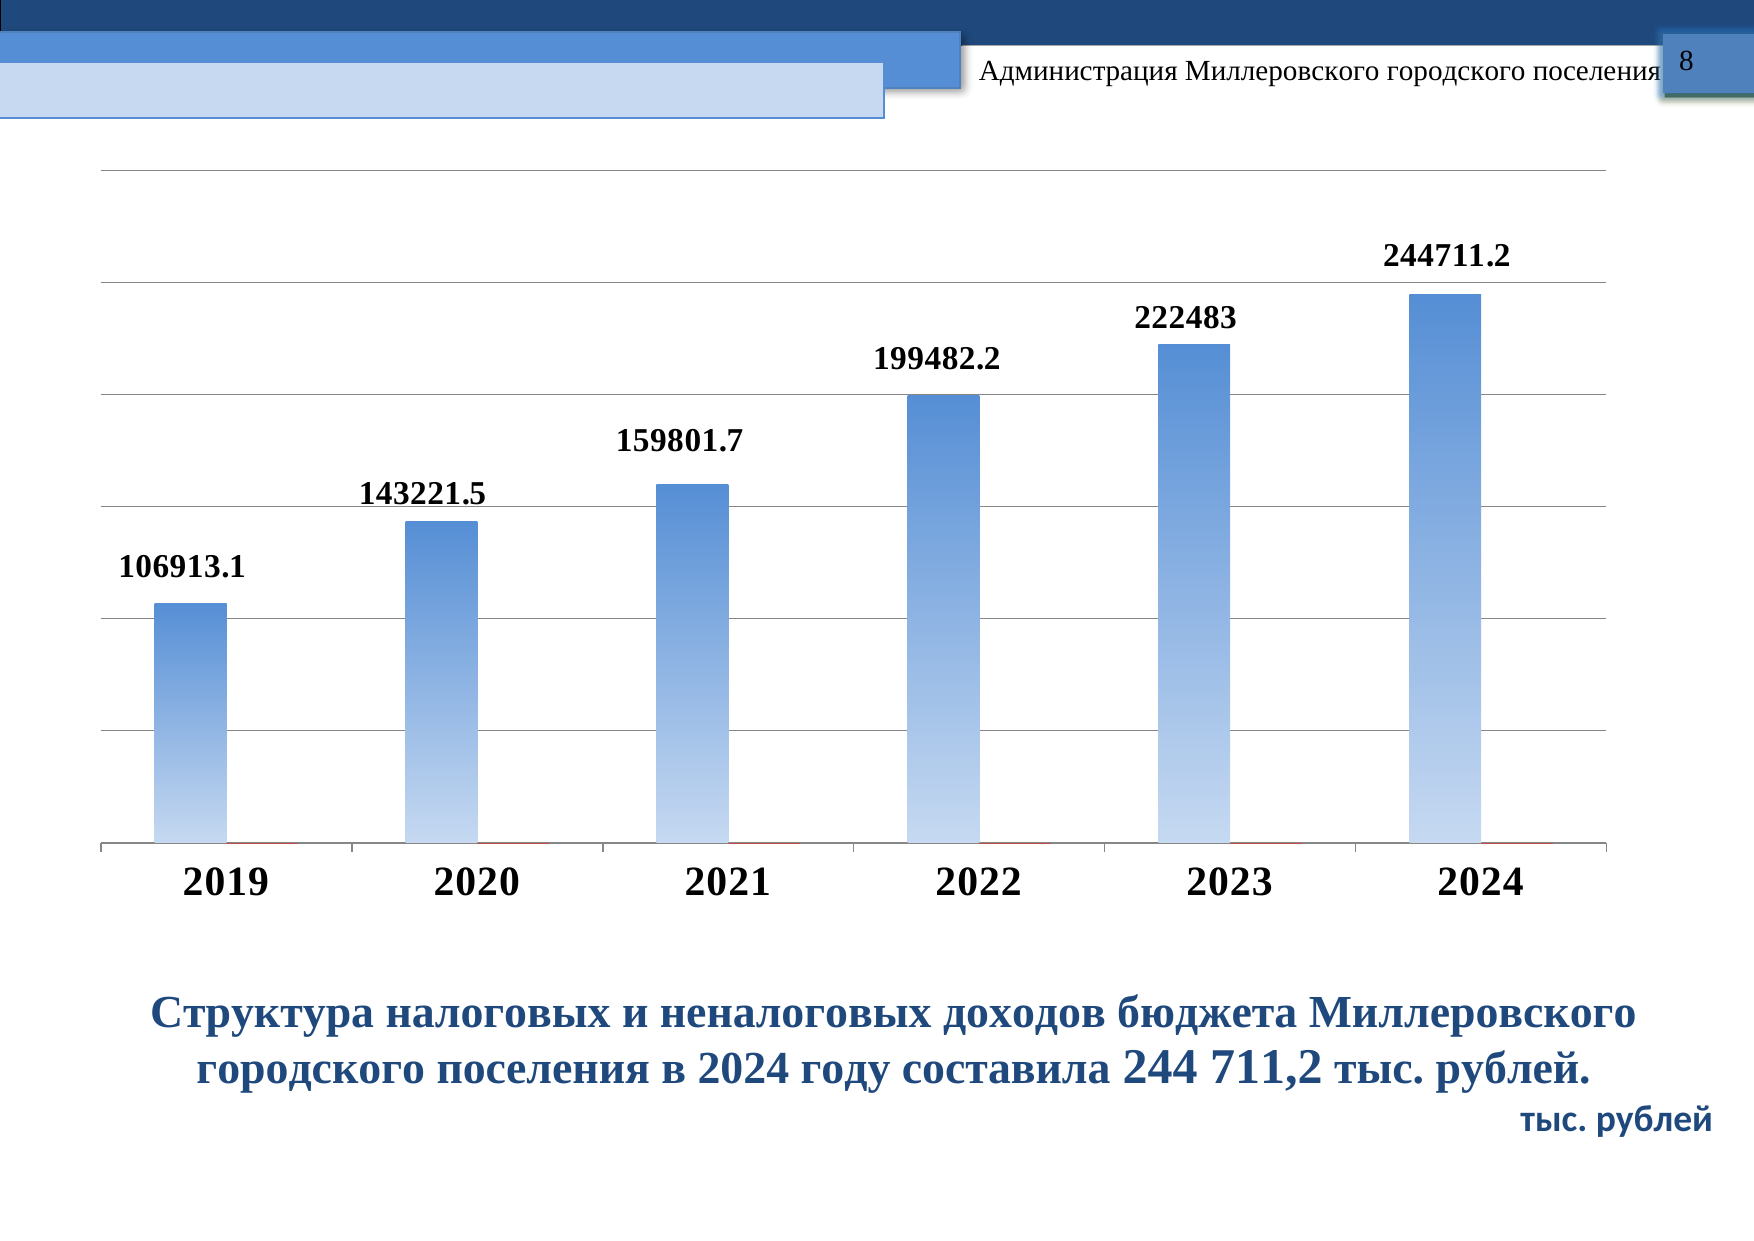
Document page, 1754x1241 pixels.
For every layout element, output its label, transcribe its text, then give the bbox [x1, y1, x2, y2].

text Структура налоговых и неналоговых доходов бюджета Миллеровского городского поселения в 2024 году составила 244 711,2 тыс. рублей. [74, 984, 1713, 1095]
text тыс. рублей [74, 1095, 1713, 1141]
